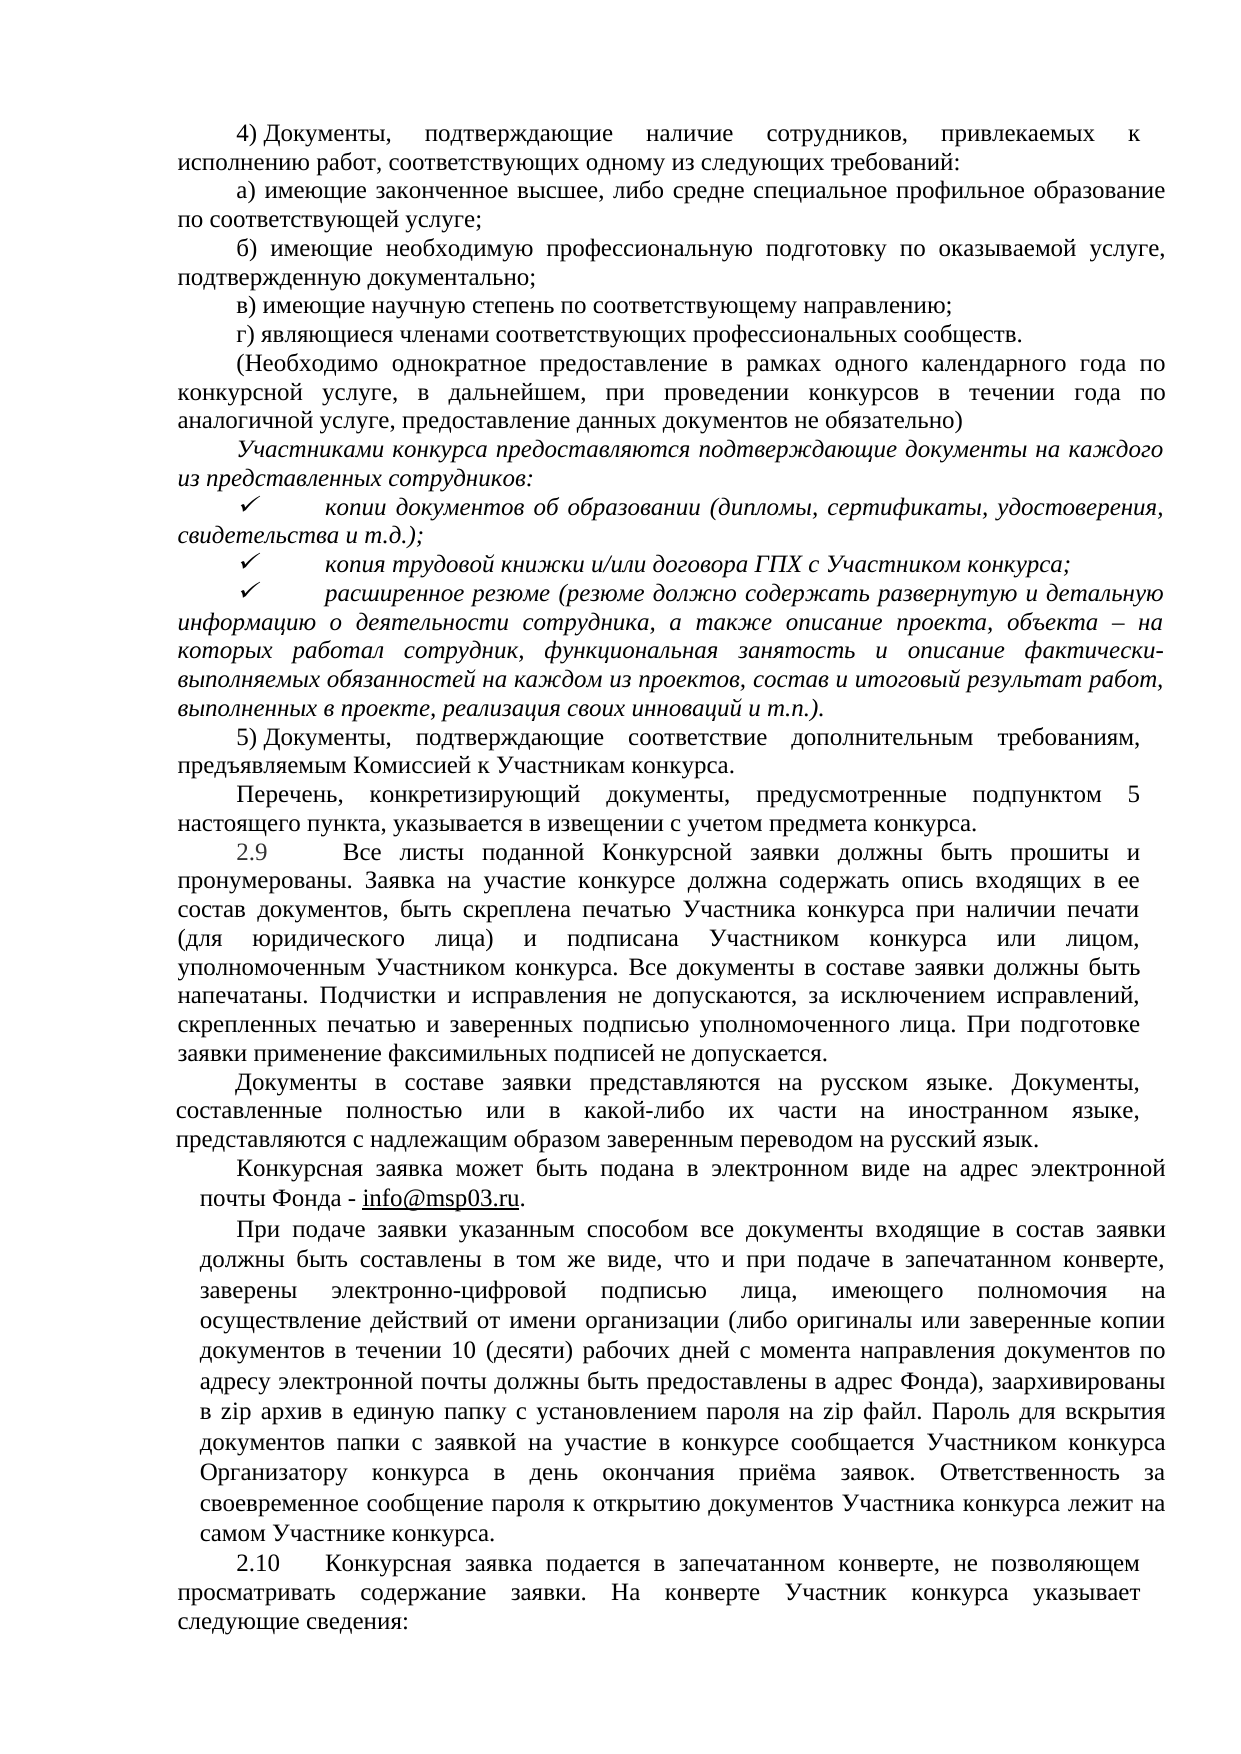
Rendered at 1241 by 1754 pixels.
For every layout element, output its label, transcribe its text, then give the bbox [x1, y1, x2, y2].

text б) имеющие необходимую профессиональную подготовку по оказываемой услуге, подтвержденную документально; [177, 233, 1167, 291]
list копии документов об образовании (дипломы, сертификаты, удостоверения, свидетельства и т.д.); [177, 492, 1167, 549]
text Участниками конкурса предоставляются подтверждающие документы на каждого из представленных сотрудников: [177, 434, 1167, 492]
text г) являющиеся членами соответствующих профессиональных сообществ. [177, 319, 1167, 348]
list Все листы поданной Конкурсной заявки должны быть прошиты и пронумерованы. Заявка на участие конкурсе должна содержать опись входящих в ее состав документов, быть скреплена печатью Участника конкурса при наличии печати (для юридического лица) и подписана Участником конкурса или лицом, уполномоченным Участником конкурса. Все документы в составе заявки должны быть напечатаны. Подчистки и исправления не допускаются, за исключением исправлений, скрепленных печатью и заверенных подписью уполномоченного лица. При подготовке заявки применение факсимильных подписей не допускается. [177, 952, 1141, 1067]
text а) имеющие законченное высшее, либо средне специальное профильное образование по соответствующей услуге; [177, 176, 1167, 233]
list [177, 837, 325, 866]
list расширенное резюме (резюме должно содержать развернутую и детальную информацию о деятельности сотрудника, а также описание проекта, объекта – на которых работал сотрудник, функциональная занятость и описание фактически-выполняемых обязанностей на каждом из проектов, состав и итоговый результат работ, выполненных в проекте, реализация своих инноваций и т.п.). [177, 578, 1167, 722]
text 2.10 Конкурсная заявка подается в запечатанном конверте, не позволяющем просматривать содержание заявки. На конверте Участник конкурса указывает следующие сведения: [177, 1548, 1141, 1635]
text При подаче заявки указанным способом все документы входящие в состав заявки должны быть составлены в том же виде, что и при подаче в запечатанном конверте, заверены электронно-цифровой подписью лица, имеющего полномочия на осуществление действий от имени организации (либо оригиналы или заверенные копии документов в течении 10 (десяти) рабочих дней с момента направления документов по адресу электронной почты должны быть предоставлены в адрес Фонда), заархивированы в zip архив в единую папку с установлением пароля на zip файл. Пароль для вскрытия документов папки с заявкой на участие в конкурсе сообщается Участником конкурса Организатору конкурса в день окончания приёма заявок. Ответственность за своевременное сообщение пароля к открытию документов Участника конкурса лежит на самом Участнике конкурса. [199, 1214, 1167, 1547]
text в) имеющие научную степень по соответствующему направлению; [177, 291, 1167, 319]
list Документы, подтверждающие соответствие дополнительным требованиям, предъявляемым Комиссией к Участникам конкурса. [177, 722, 1141, 779]
text Документы в составе заявки представляются на русском языке. Документы, составленные полностью или в какой-либо их части на иностранном языке, представляются с надлежащим образом заверенным переводом на русский язык. [176, 1067, 1141, 1153]
text Перечень, конкретизирующий документы, предусмотренные подпунктом 5 настоящего пункта, указывается в извещении с учетом предмета конкурса. [177, 779, 1141, 837]
list Документы, подтверждающие наличие сотрудников, привлекаемых к исполнению работ, соответствующих одному из следующих требований: [177, 118, 1141, 176]
list копия трудовой книжки и/или договора ГПХ с Участником конкурса; [177, 549, 1167, 578]
text (Необходимо однократное предоставление в рамках одного календарного года по конкурсной услуге, в дальнейшем, при проведении конкурсов в течении года по аналогичной услуге, предоставление данных документов не обязательно) [177, 348, 1167, 434]
text Конкурсная заявка может быть подана в электронном виде на адрес электронной почты Фонда - info@msp03.ru. [199, 1153, 1167, 1212]
